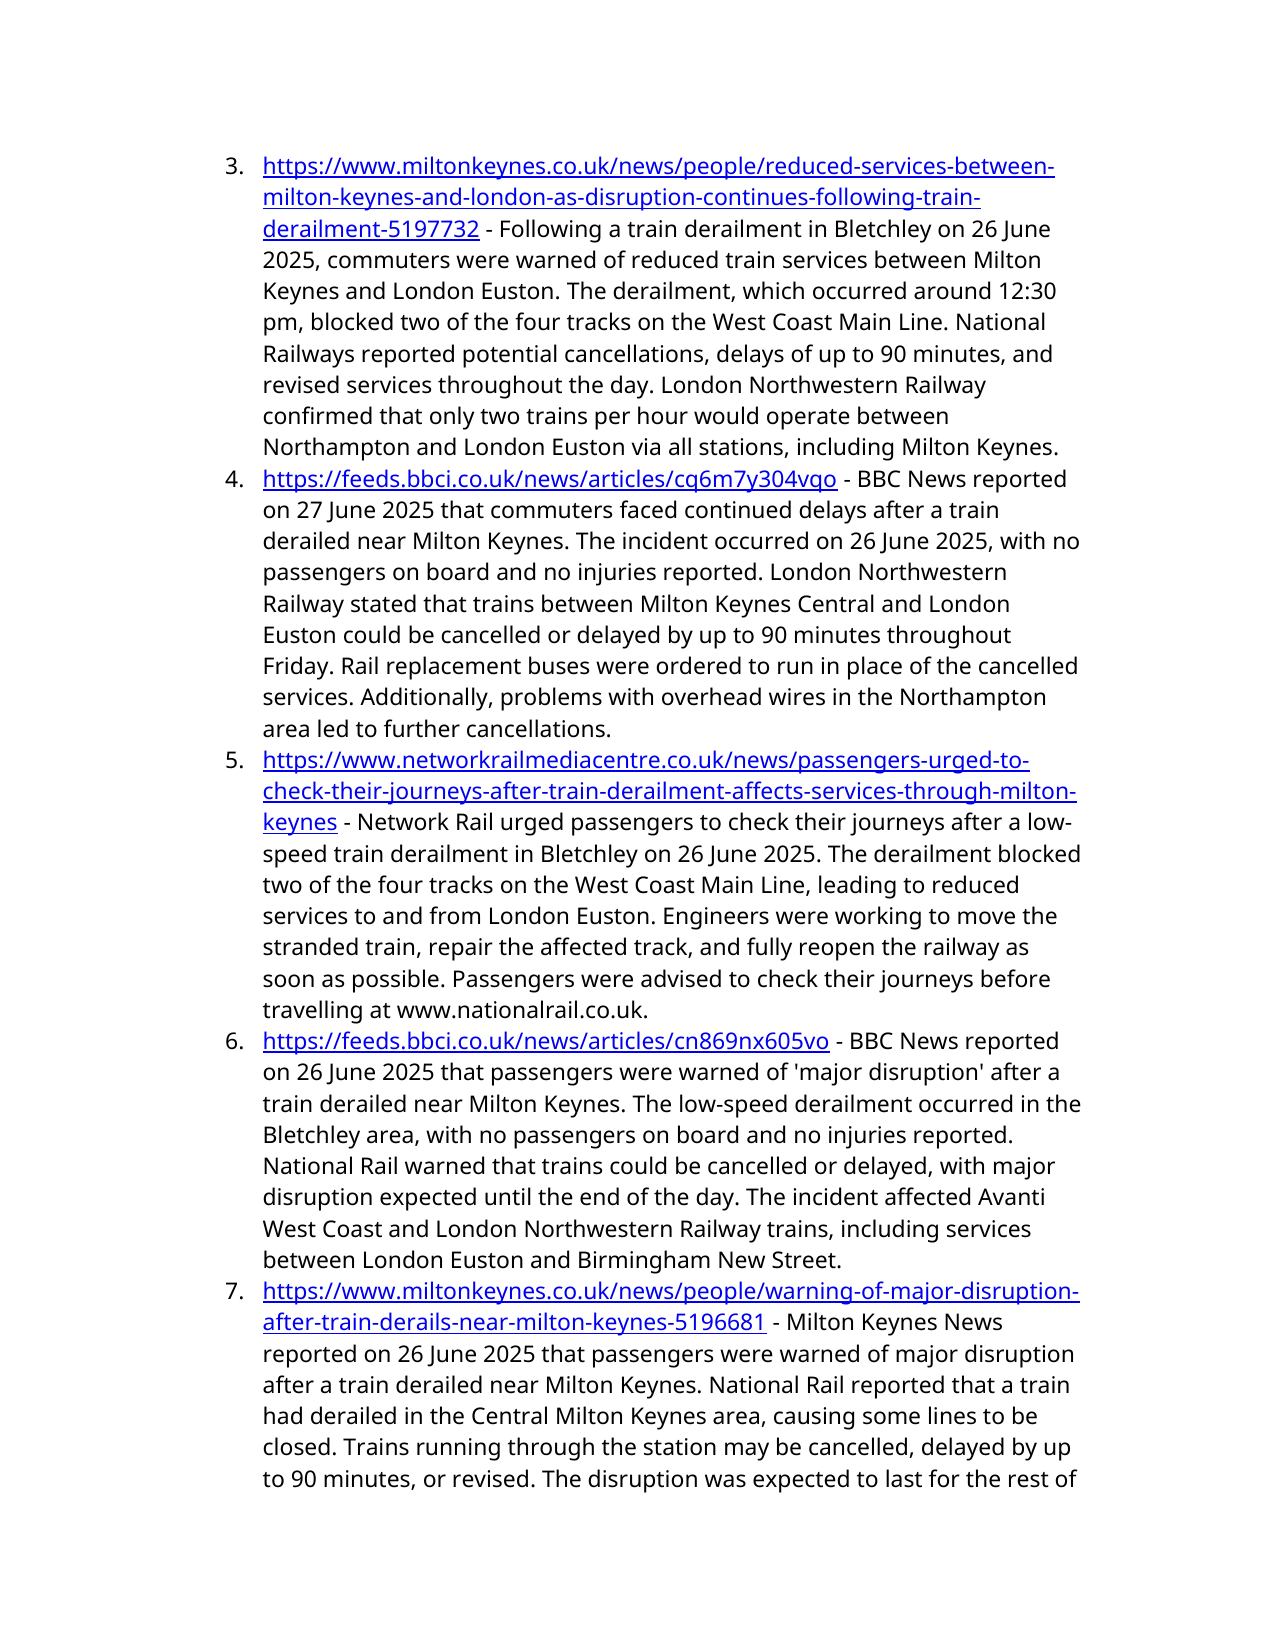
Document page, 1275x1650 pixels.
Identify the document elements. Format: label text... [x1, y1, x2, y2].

list https://www.networkrailmediacentre.co.uk/news/passengers-urged-to-check-their-journeys-after-train-derailment-affects-services-through-milton-keynes - Network Rail urged passengers to check their journeys after a low-speed train derailment in Bletchley on 26 June 2025. The derailment blocked two of the four tracks on the West Coast Main Line, leading to reduced services to and from London Euston. Engineers were working to move the stranded train, repair the affected track, and fully reopen the railway as soon as possible. Passengers were advised to check their journeys before travelling at www.nationalrail.co.uk. [225, 744, 1087, 1025]
list https://feeds.bbci.co.uk/news/articles/cq6m7y304vqo - BBC News reported on 27 June 2025 that commuters faced continued delays after a train derailed near Milton Keynes. The incident occurred on 26 June 2025, with no passengers on board and no injuries reported. London Northwestern Railway stated that trains between Milton Keynes Central and London Euston could be cancelled or delayed by up to 90 minutes throughout Friday. Rail replacement buses were ordered to run in place of the cancelled services. Additionally, problems with overhead wires in the Northampton area led to further cancellations. [225, 462, 1087, 744]
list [225, 1275, 1087, 1494]
list https://www.miltonkeynes.co.uk/news/people/reduced-services-between-milton-keynes-and-london-as-disruption-continues-following-train-derailment-5197732 - Following a train derailment in Bletchley on 26 June 2025, commuters were warned of reduced train services between Milton Keynes and London Euston. The derailment, which occurred around 12:30 pm, blocked two of the four tracks on the West Coast Main Line. National Railways reported potential cancellations, delays of up to 90 minutes, and revised services throughout the day. London Northwestern Railway confirmed that only two trains per hour would operate between Northampton and London Euston via all stations, including Milton Keynes. [225, 150, 1087, 462]
list https://feeds.bbci.co.uk/news/articles/cn869nx605vo - BBC News reported on 26 June 2025 that passengers were warned of 'major disruption' after a train derailed near Milton Keynes. The low-speed derailment occurred in the Bletchley area, with no passengers on board and no injuries reported. National Rail warned that trains could be cancelled or delayed, with major disruption expected until the end of the day. The incident affected Avanti West Coast and London Northwestern Railway trains, including services between London Euston and Birmingham New Street. [225, 1025, 1087, 1275]
